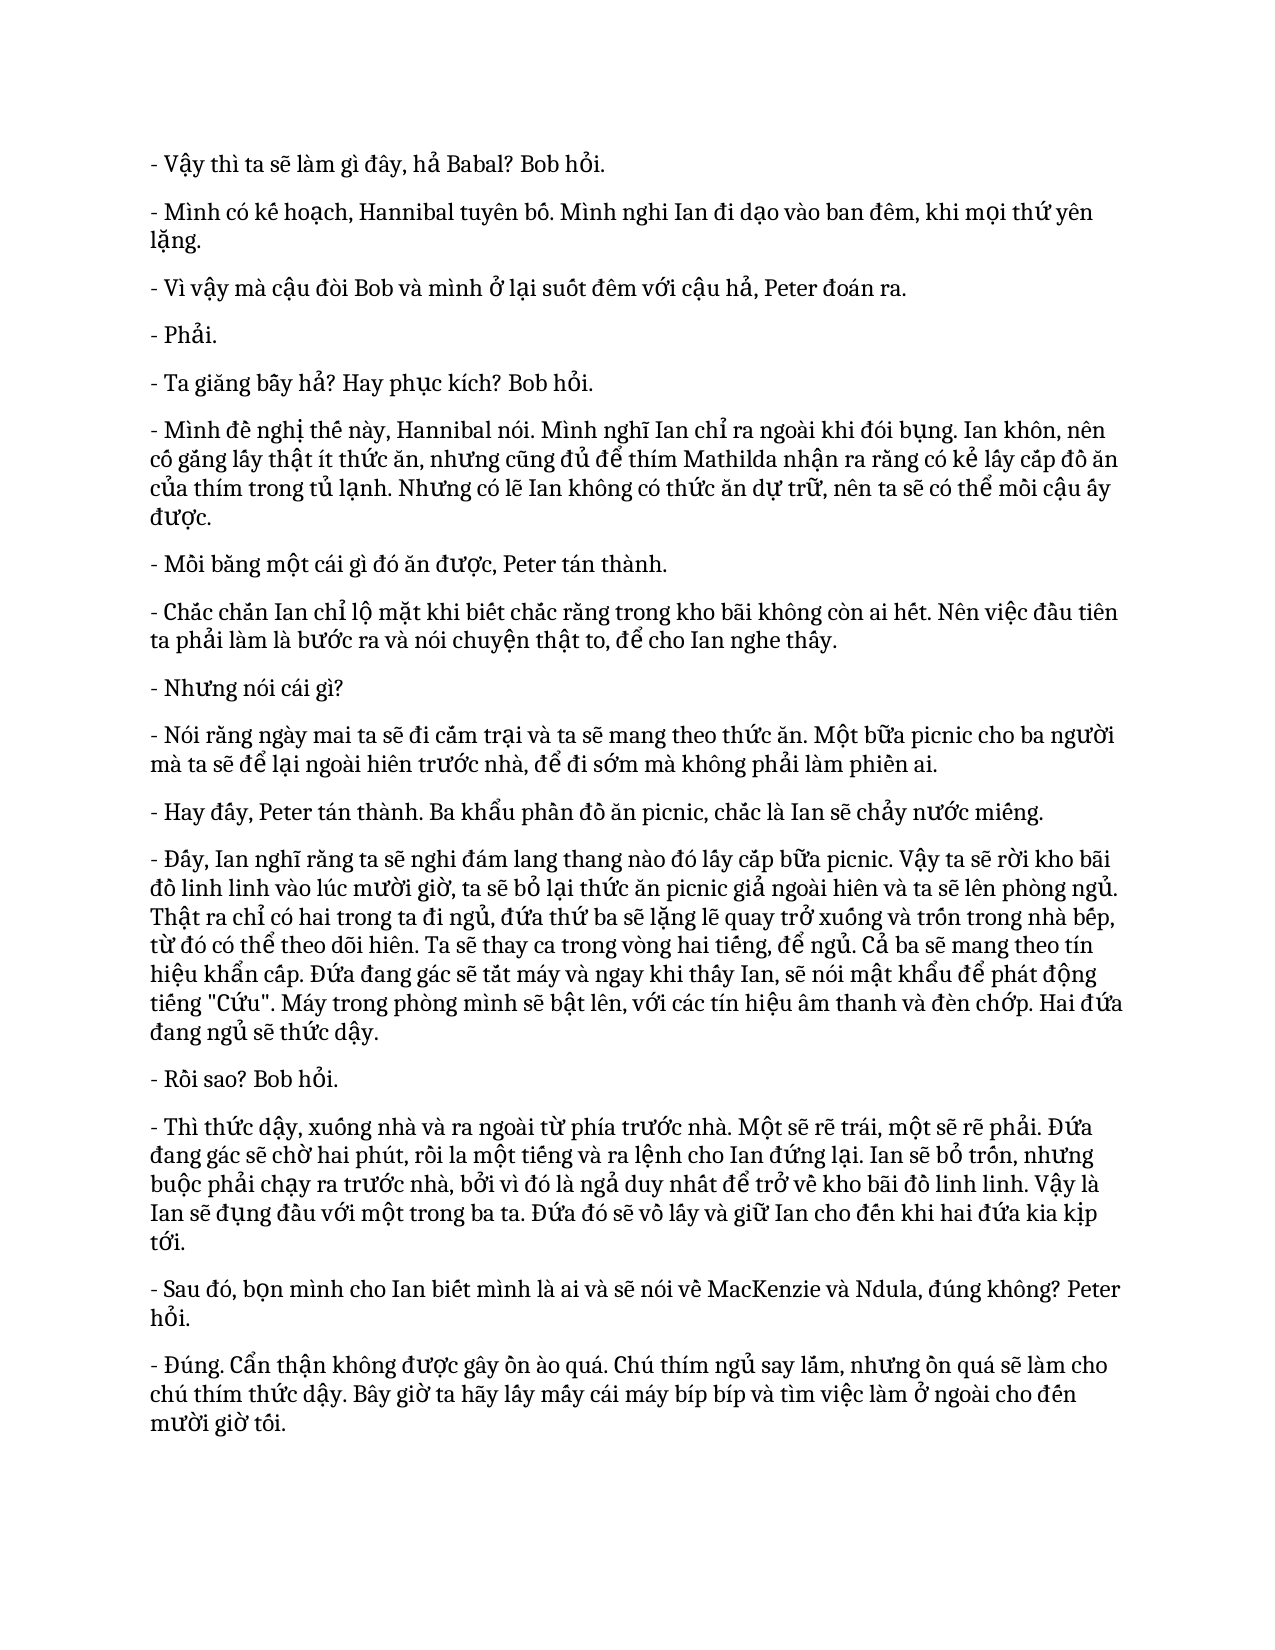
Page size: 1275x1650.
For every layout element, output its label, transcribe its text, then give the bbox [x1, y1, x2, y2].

text - Mồi bằng một cái gì đó ăn được, Peter tán thành. [150, 550, 1125, 579]
text - Thì thức dậy, xuống nhà và ra ngoài từ phía trước nhà. Một sẽ rẽ trái, một sẽ rẽ phải. Đứa đang gác sẽ chờ hai phút, rồi la một tiếng và ra lệnh cho Ian đứng lại. Ian sẽ bỏ trốn, nhưng buộc phải chạy ra trước nhà, bởi vì đó là ngả duy nhất để trở về kho bãi đồ linh linh. Vậy là Ian sẽ đụng đầu với một trong ba ta. Đứa đó sẽ vồ lấy và giữ Ian cho đến khi hai đứa kia kịp tới. [150, 1112, 1125, 1256]
text - Rồi sao? Bob hỏi. [150, 1065, 1125, 1094]
text - Nhưng nói cái gì? [150, 674, 1125, 702]
text - Đấy, Ian nghĩ rằng ta sẽ nghi đám lang thang nào đó lấy cắp bữa picnic. Vậy ta sẽ rời kho bãi đồ linh linh vào lúc mười giờ, ta sẽ bỏ lại thức ăn picnic giả ngoài hiên và ta sẽ lên phòng ngủ. Thật ra chỉ có hai trong ta đi ngủ, đứa thứ ba sẽ lặng lẽ quay trở xuống và trốn trong nhà bếp, từ đó có thể theo dõi hiên. Ta sẽ thay ca trong vòng hai tiếng, để ngủ. Cả ba sẽ mang theo tín hiệu khẩn cấp. Đứa đang gác sẽ tắt máy và ngay khi thấy Ian, sẽ nói mật khẩu để phát động tiếng "Cứu". Máy trong phòng mình sẽ bật lên, với các tín hiệu âm thanh và đèn chớp. Hai đứa đang ngủ sẽ thức dậy. [150, 845, 1125, 1046]
text - Nói rằng ngày mai ta sẽ đi cắm trại và ta sẽ mang theo thức ăn. Một bữa picnic cho ba người mà ta sẽ để lại ngoài hiên trước nhà, để đi sớm mà không phải làm phiền ai. [150, 721, 1125, 779]
text - Chắc chắn Ian chỉ lộ mặt khi biết chắc rằng trong kho bãi không còn ai hết. Nên việc đầu tiên ta phải làm là bước ra và nói chuyện thật to, để cho Ian nghe thấy. [150, 597, 1125, 655]
text - Đúng. Cẩn thận không được gây ồn ào quá. Chú thím ngủ say lắm, nhưng ồn quá sẽ làm cho chú thím thức dậy. Bây giờ ta hãy lấy mấy cái máy bíp bíp và tìm việc làm ở ngoài cho đến mười giờ tối. [150, 1351, 1125, 1437]
text - Ta giăng bẫy hả? Hay phục kích? Bob hỏi. [150, 369, 1125, 397]
text - Vì vậy mà cậu đòi Bob và mình ở lại suốt đêm với cậu hả, Peter đoán ra. [150, 274, 1125, 302]
text - Vậy thì ta sẽ làm gì đây, hả Babal? Bob hỏi. [150, 150, 1125, 179]
text - Mình có kế hoạch, Hannibal tuyên bố. Mình nghi Ian đi dạo vào ban đêm, khi mọi thứ yên lặng. [150, 197, 1125, 255]
text - Hay đấy, Peter tán thành. Ba khẩu phần đồ ăn picnic, chắc là Ian sẽ chảy nước miếng. [150, 797, 1125, 826]
text - Sau đó, bọn mình cho Ian biết mình là ai và sẽ nói về MacKenzie và Ndula, đúng không? Peter hỏi. [150, 1275, 1125, 1332]
text - Mình đề nghị thế này, Hannibal nói. Mình nghĩ Ian chỉ ra ngoài khi đói bụng. Ian khôn, nên cố gắng lấy thật ít thức ăn, nhưng cũng đủ để thím Mathilda nhận ra rằng có kẻ lấy cắp đồ ăn của thím trong tủ lạnh. Nhưng có lẽ Ian không có thức ăn dự trữ, nên ta sẽ có thể mồi cậu ấy được. [150, 416, 1125, 531]
text - Phải. [150, 321, 1125, 350]
